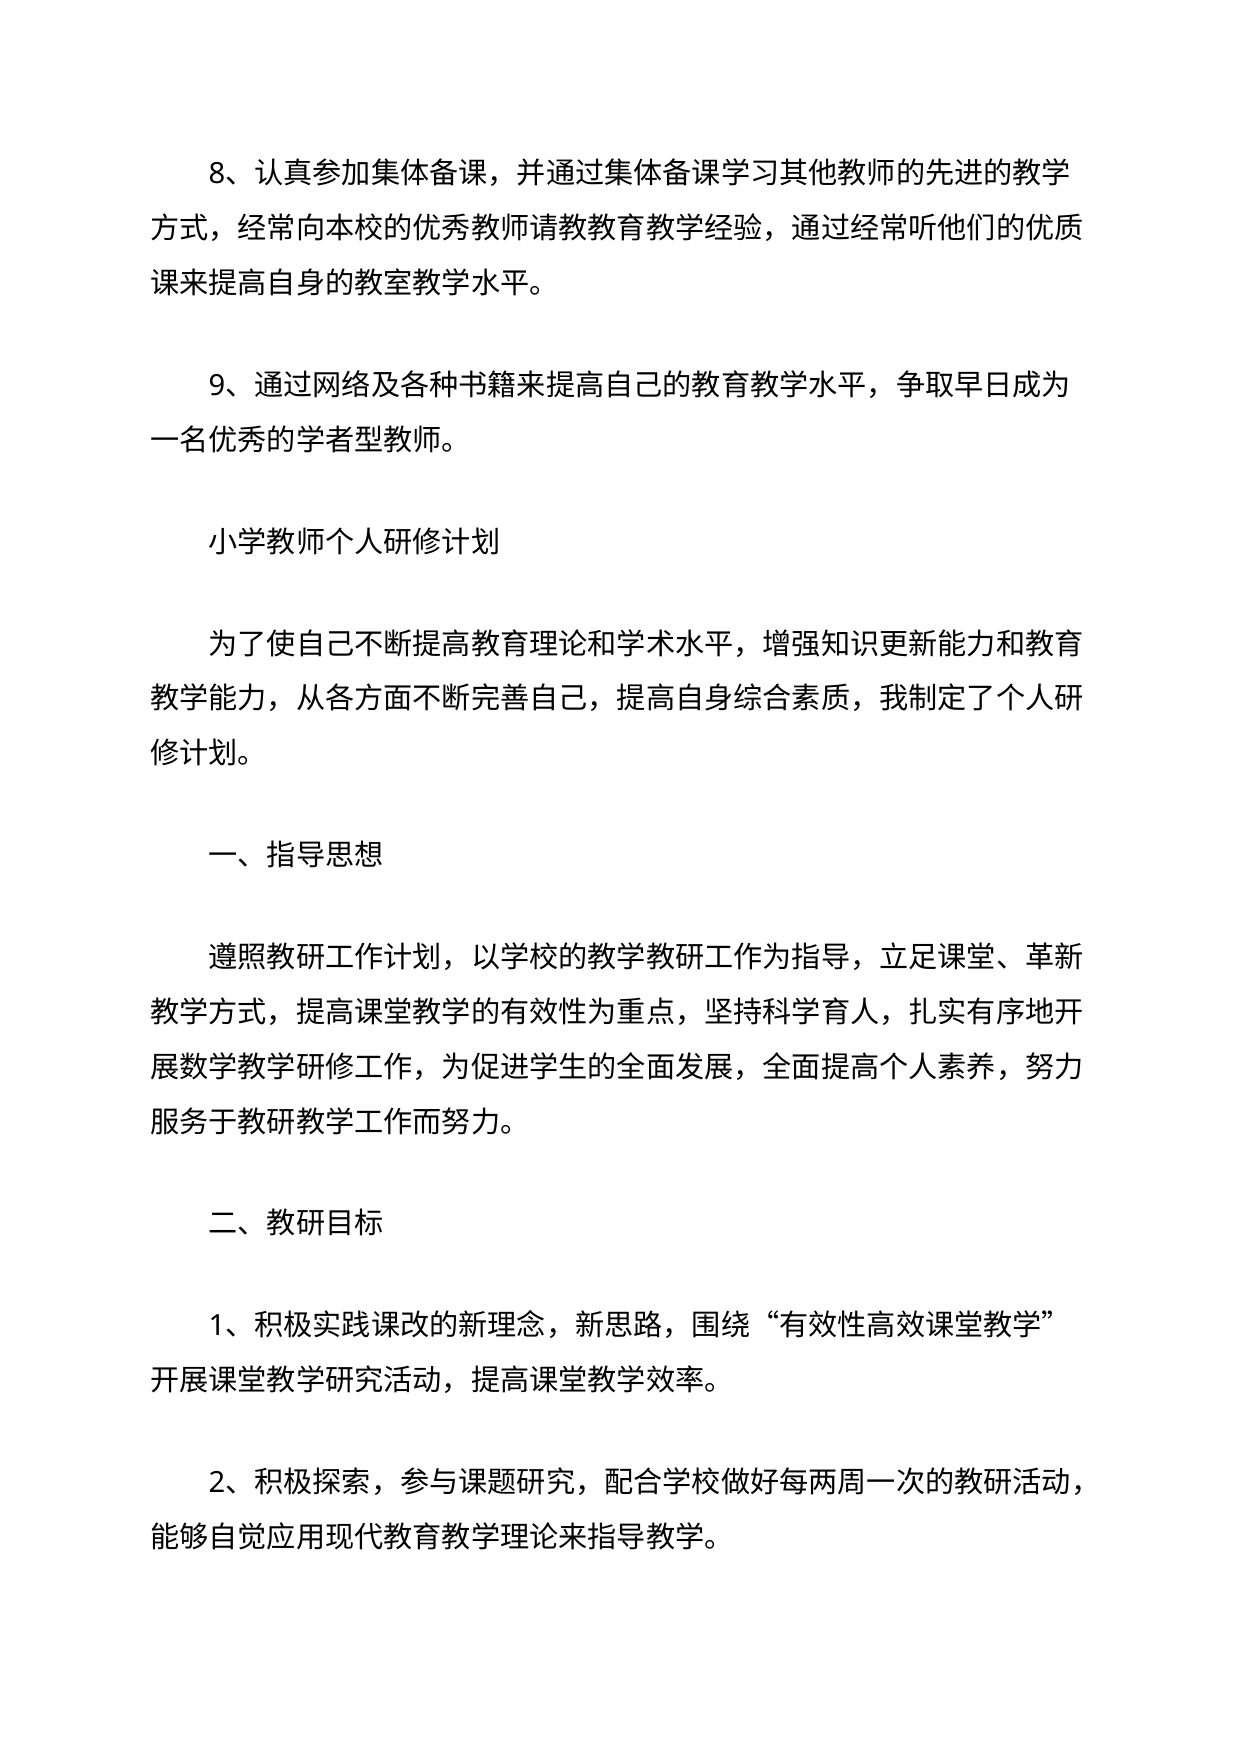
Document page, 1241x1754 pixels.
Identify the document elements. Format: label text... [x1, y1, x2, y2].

text 2、积极探索，参与课题研究，配合学校做好每两周一次的教研活动，能够自觉应用现代教育教学理论来指导教学。 [150, 1458, 1090, 1556]
text 一、指导思想 [150, 832, 1090, 874]
text 1、积极实践课改的新理念，新思路，围绕“有效性高效课堂教学”开展课堂教学研究活动，提高课堂教学效率。 [150, 1302, 1090, 1399]
text 二、教研目标 [150, 1200, 1090, 1242]
text 9、通过网络及各种书籍来提高自己的教育教学水平，争取早日成为一名优秀的学者型教师。 [150, 362, 1090, 459]
text 为了使自己不断提高教育理论和学术水平，增强知识更新能力和教育教学能力，从各方面不断完善自己，提高自身综合素质，我制定了个人研修计划。 [150, 620, 1090, 772]
text 小学教师个人研修计划 [150, 518, 1090, 561]
text 遵照教研工作计划，以学校的教学教研工作为指导，立足课堂、革新教学方式，提高课堂教学的有效性为重点，坚持科学育人，扎实有序地开展数学教学研修工作，为促进学生的全面发展，全面提高个人素养，努力服务于教研教学工作而努力。 [150, 933, 1090, 1141]
text 8、认真参加集体备课，并通过集体备课学习其他教师的先进的教学方式，经常向本校的优秀教师请教教育教学经验，通过经常听他们的优质课来提高自身的教室教学水平。 [150, 150, 1090, 302]
